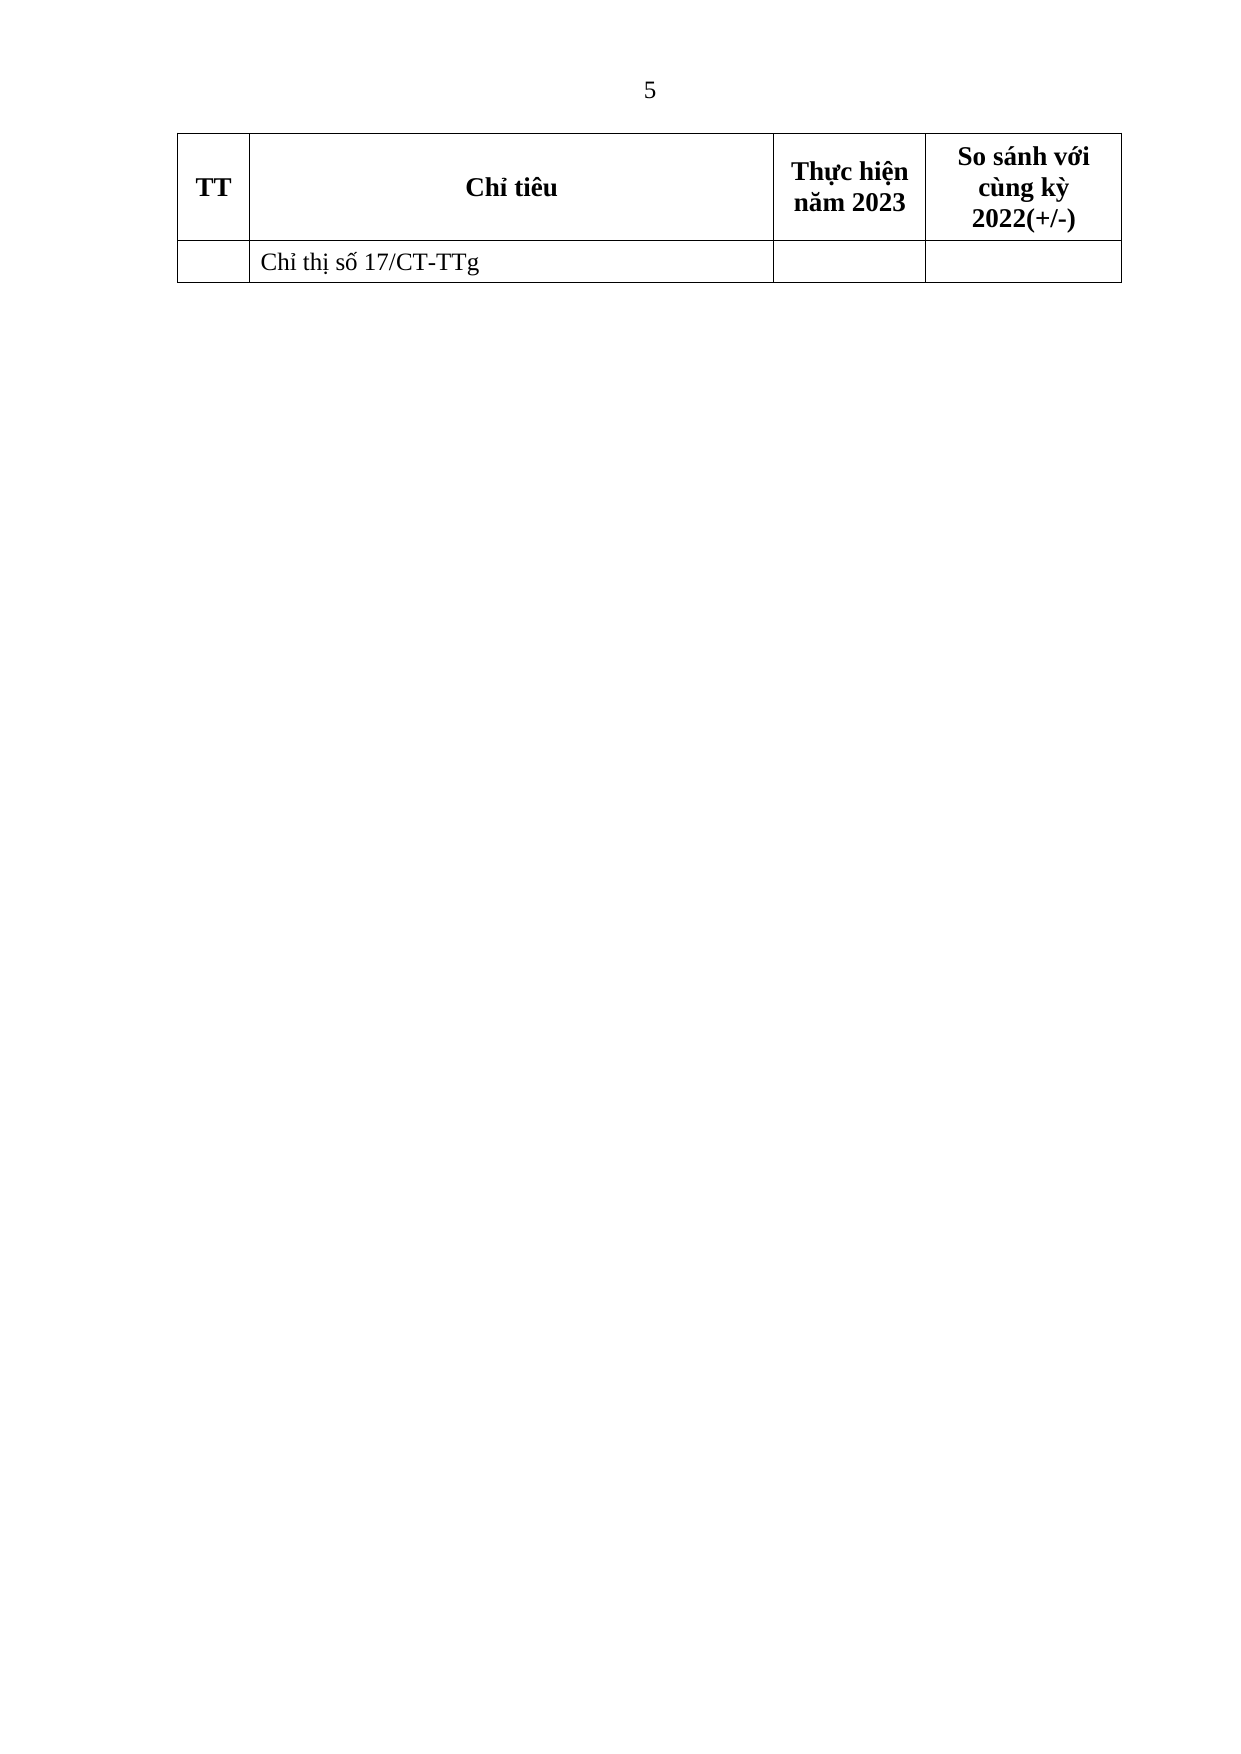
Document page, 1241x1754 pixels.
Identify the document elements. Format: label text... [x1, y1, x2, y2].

table_header So sánh với cùng kỳ 2022(+/-) [926, 134, 1121, 239]
table_cell 6. [178, 241, 249, 282]
table_header Thực hiện năm 2023 [774, 134, 925, 239]
table_cell [926, 241, 1121, 282]
table_header Chỉ tiêu [250, 134, 773, 239]
table_header TT [178, 134, 249, 239]
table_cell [250, 241, 773, 282]
table_cell [774, 241, 925, 282]
